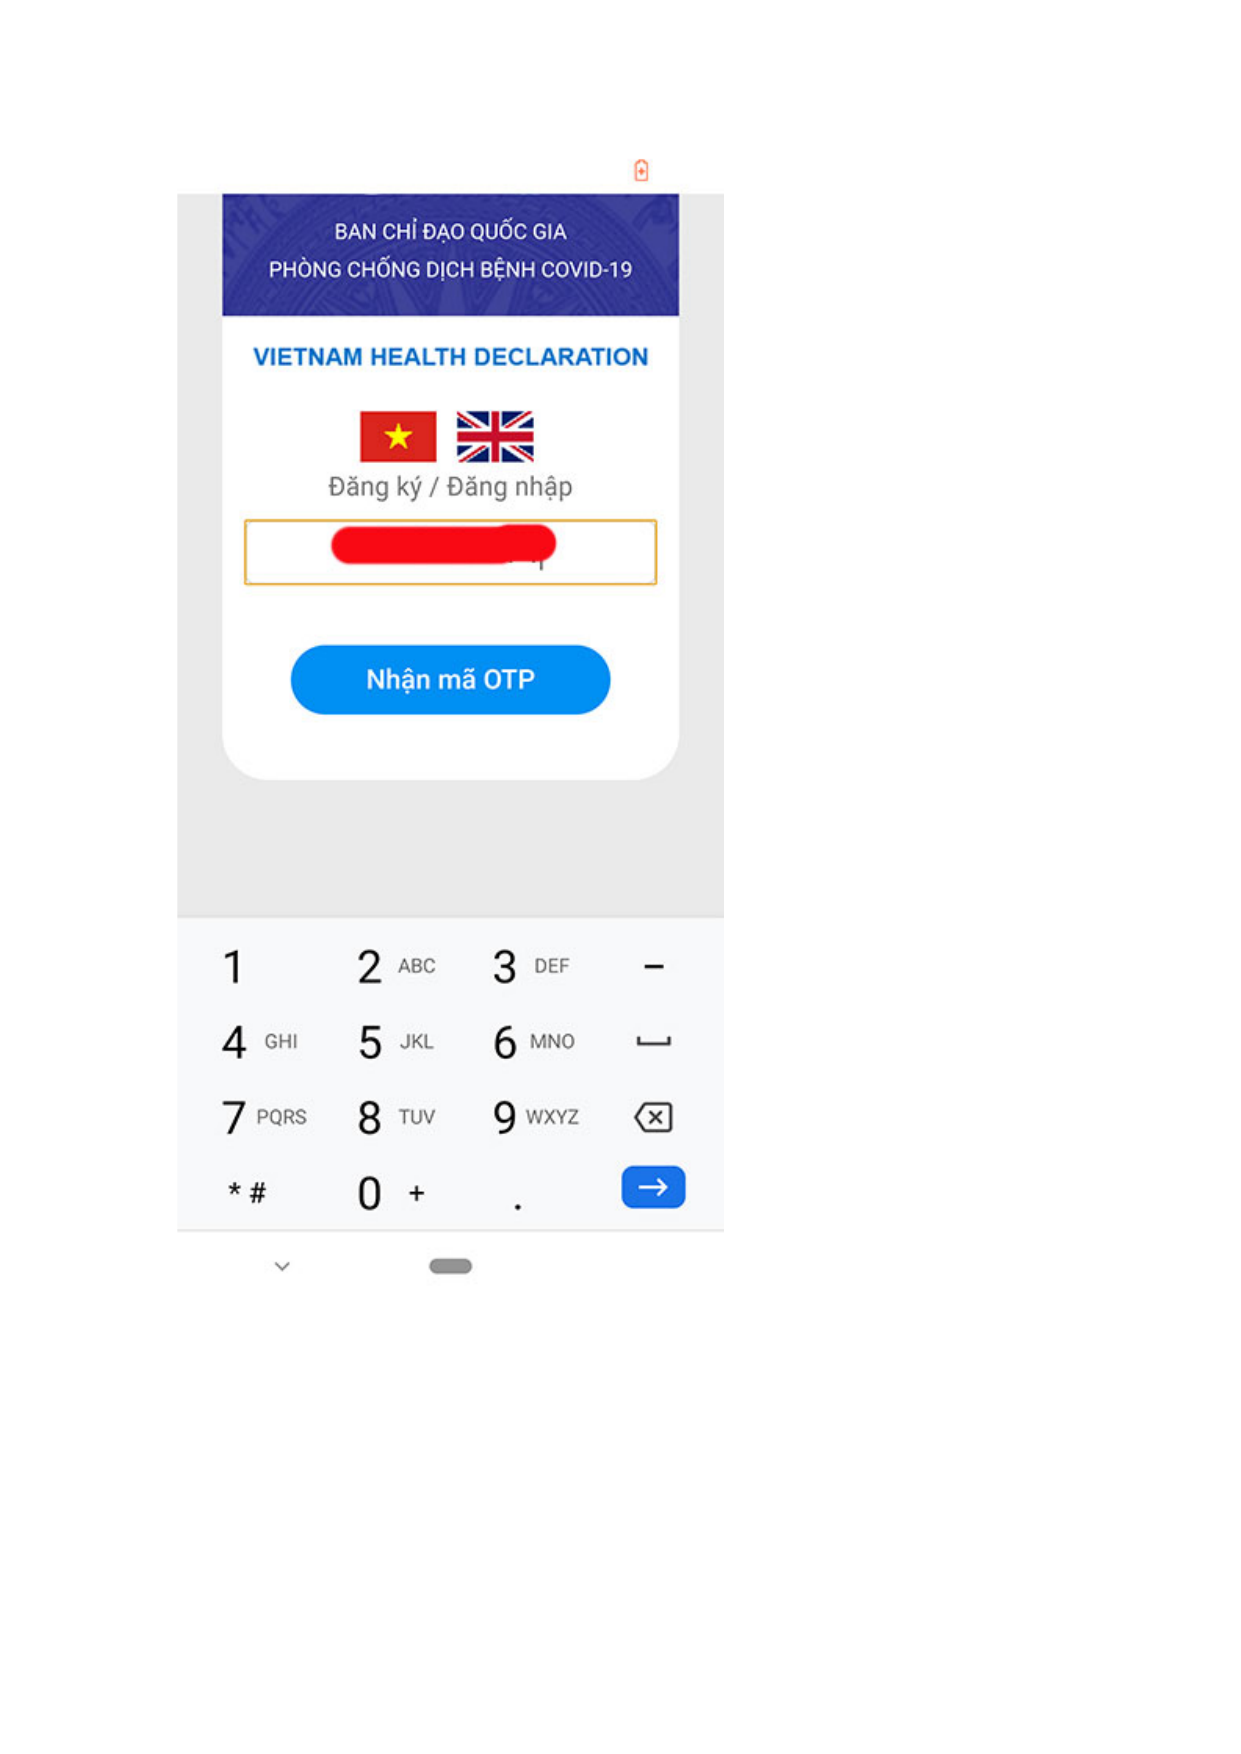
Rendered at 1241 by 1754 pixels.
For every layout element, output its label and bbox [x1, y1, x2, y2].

picture [177, 147, 724, 1303]
